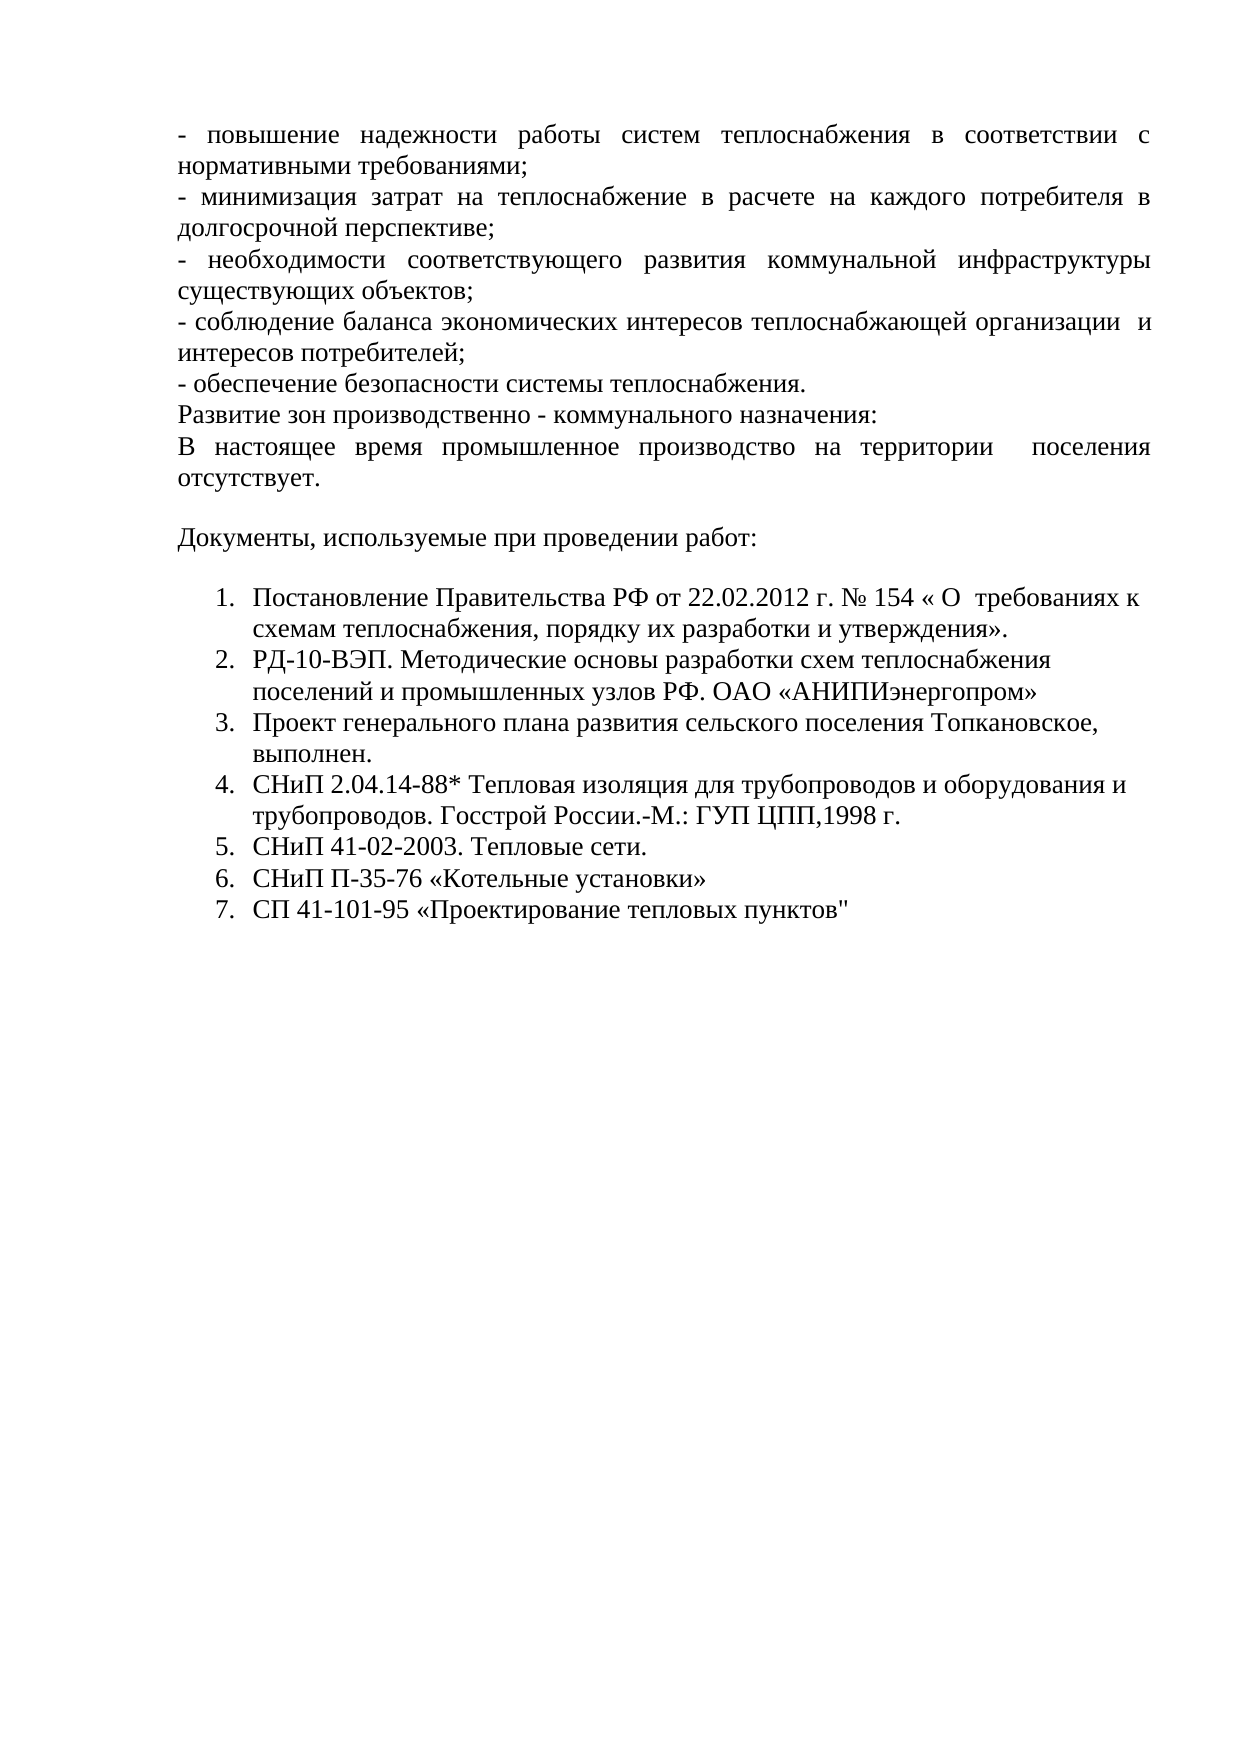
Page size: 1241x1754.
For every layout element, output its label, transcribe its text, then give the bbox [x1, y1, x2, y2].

list Постановление Правительства РФ от 22.02.2012 г. № 154 « О требованиях к схемам теплоснабжения, порядку их разработки и утверждения». [215, 581, 1152, 644]
text Документы, используемые при проведении работ: [177, 521, 1152, 552]
list СНиП 41-02-2003. Тепловые сети. [215, 831, 1152, 862]
text - необходимости соответствующего развития коммунальной инфраструктуры существующих объектов; [177, 243, 1152, 305]
text - повышение надежности работы систем теплоснабжения в соответствии с нормативными требованиями; [177, 118, 1152, 180]
text - соблюдение баланса экономических интересов теплоснабжающей организации и интересов потребителей; [177, 305, 1152, 367]
list СНиП 2.04.14-88* Тепловая изоляция для трубопроводов и оборудования и трубопроводов. Госстрой России.-М.: ГУП ЦПП,1998 г. [215, 768, 1152, 831]
list Проект генерального плана развития сельского поселения Топкановское, выполнен. [215, 706, 1152, 768]
text Развитие зон производственно - коммунального назначения: [177, 398, 1152, 429]
text В настоящее время промышленное производство на территории поселения отсутствует. [177, 429, 1152, 492]
list РД-10-ВЭП. Методические основы разработки схем теплоснабжения поселений и промышленных узлов РФ. ОАО «АНИПИэнергопром» [215, 644, 1152, 706]
text - минимизация затрат на теплоснабжение в расчете на каждого потребителя в долгосрочной перспективе; [177, 180, 1152, 243]
text - обеспечение безопасности системы теплоснабжения. [177, 367, 1152, 398]
list СНиП П-35-76 «Котельные установки» [215, 862, 1152, 893]
list СП 41-101-95 «Проектирование тепловых пунктов" [215, 893, 1152, 924]
